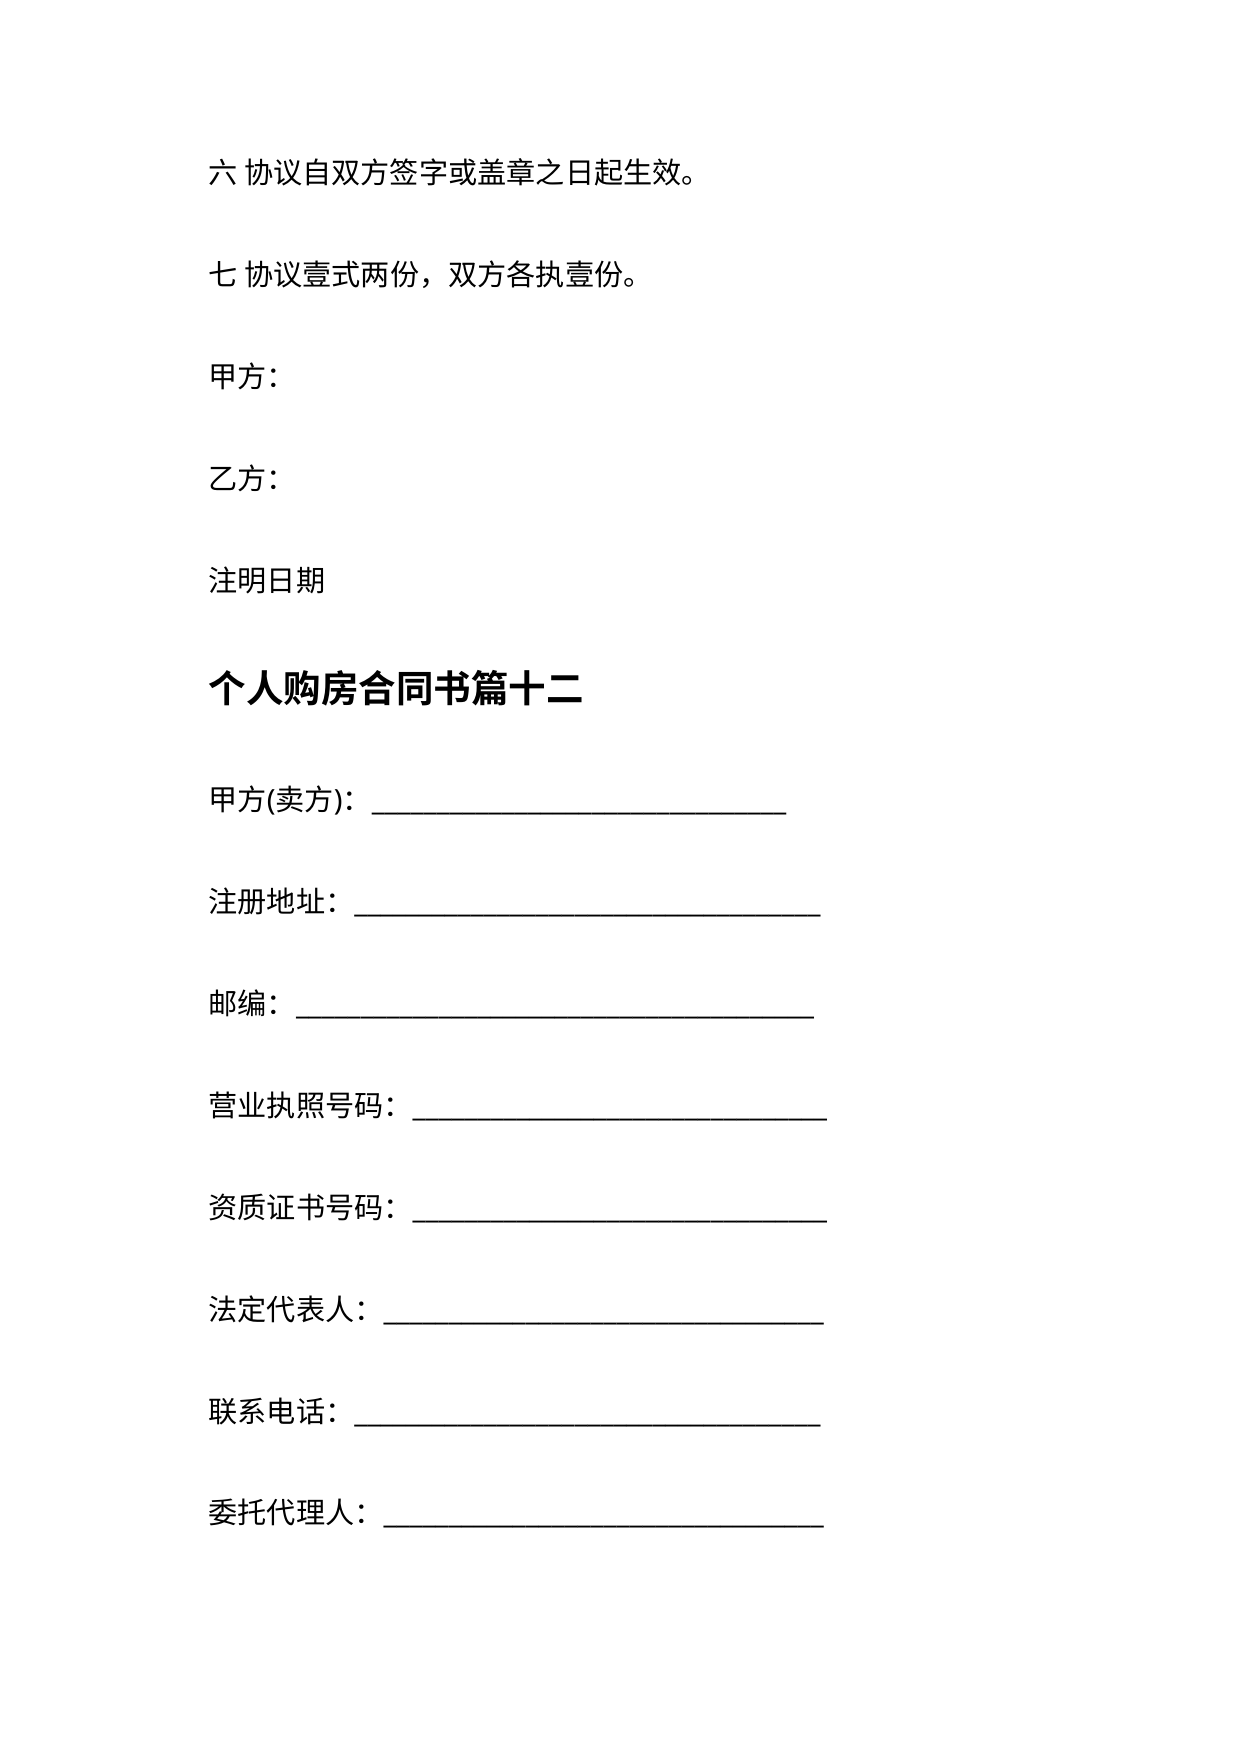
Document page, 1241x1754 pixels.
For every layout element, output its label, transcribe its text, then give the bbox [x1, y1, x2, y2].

text 甲方： [150, 353, 1090, 396]
text 甲方(卖方)：________________________________ [150, 776, 1090, 819]
text 个人购房合同书篇十二 [150, 659, 1090, 713]
text 法定代表人：__________________________________ [150, 1286, 1090, 1328]
text 乙方： [150, 455, 1090, 498]
text 委托代理人：__________________________________ [150, 1490, 1090, 1532]
text 七 协议壹式两份，双方各执壹份。 [150, 252, 1090, 294]
text 资质证书号码：________________________________ [150, 1184, 1090, 1227]
text 营业执照号码：________________________________ [150, 1082, 1090, 1124]
text 邮编：________________________________________ [150, 980, 1090, 1023]
text 注册地址：____________________________________ [150, 878, 1090, 921]
text 注明日期 [150, 557, 1090, 599]
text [150, 1388, 1090, 1431]
text 六 协议自双方签字或盖章之日起生效。 [150, 150, 1090, 192]
